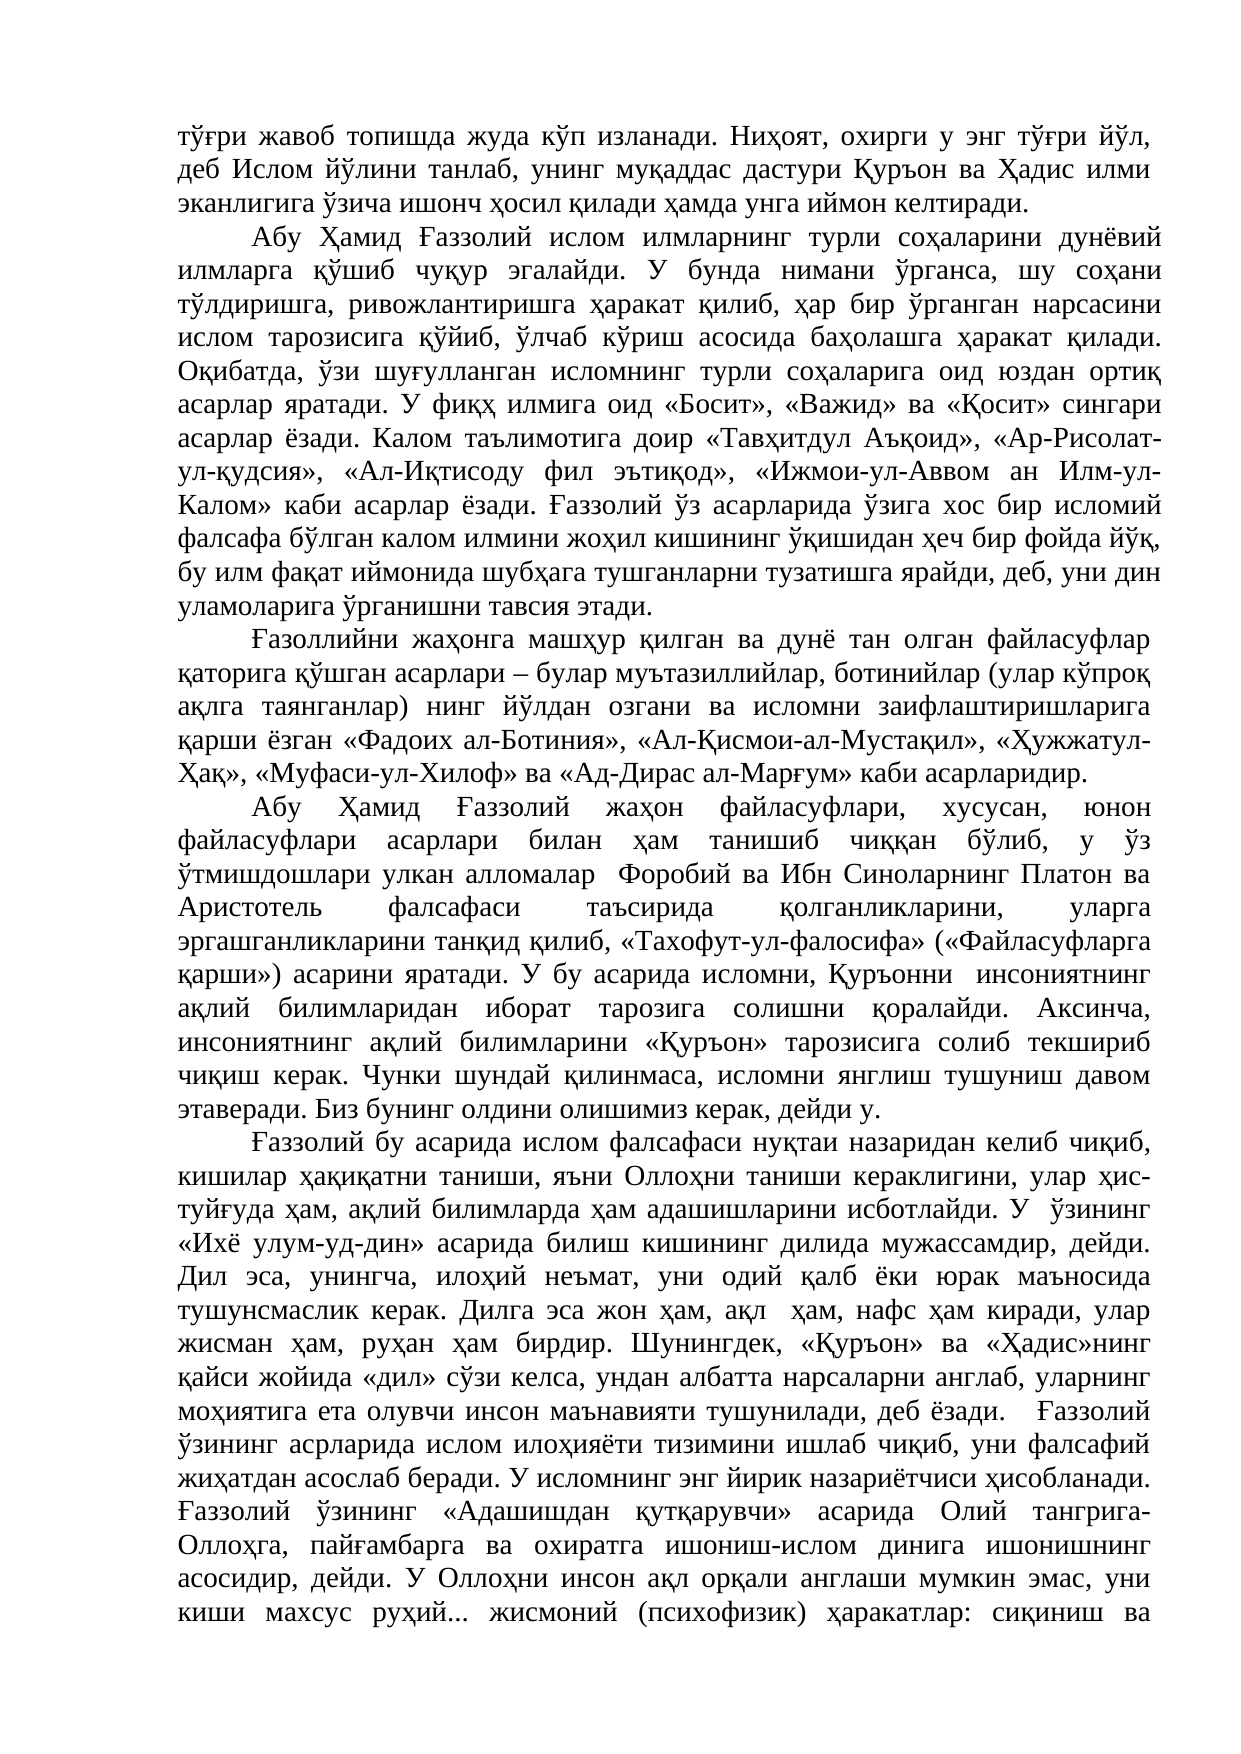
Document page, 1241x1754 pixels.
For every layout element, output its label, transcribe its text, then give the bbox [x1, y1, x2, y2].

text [177, 1124, 1152, 1627]
text Абу Ҳамид Ғаззолий жаҳон файласуфлари, хусусан, юнон файласуфлари асарлари билан ҳам танишиб чиққан бўлиб, у ўз ўтмишдошлари улкан алломалар Форобий ва Ибн Синоларнинг Платон ва Аристотель фалсафаси таъсирида қолганликларини, уларга эргашганликларини танқид қилиб, «Тахофут-ул-фалосифа» («Файласуфларга қарши») асарини яратади. У бу асарида исломни, Қуръонни инсониятнинг ақлий билимларидан иборат тарозига солишни қоралайди. Аксинча, инсониятнинг ақлий билимларини «Қуръон» тарозисига солиб текшириб чиқиш керак. Чунки шундай қилинмаса, исломни янглиш тушуниш давом этаверади. Биз бунинг олдини олишимиз керак, дейди у. [177, 789, 1152, 1124]
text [177, 118, 1152, 219]
text Абу Ҳамид Ғаззолий ислом илмларнинг турли соҳаларини дунёвий илмларга қўшиб чуқур эгалайди. У бунда нимани ўрганса, шу соҳани тўлдиришга, ривожлантиришга ҳаракат қилиб, ҳар бир ўрганган нарсасини ислом тарозисига қўйиб, ўлчаб кўриш асосида баҳолашга ҳаракат қилади. Оқибатда, ўзи шуғулланган исломнинг турли соҳаларига оид юздан ортиқ асарлар яратади. У фиқҳ илмига оид «Босит», «Важид» ва «Қосит» сингари асарлар ёзади. Калом таълимотига доир «Тавҳитдул Аъқоид», «Ар-Рисолат-ул-қудсия», «Ал-Иқтисоду фил эътиқод», «Ижмои-ул-Аввом ан Илм-ул-Калом» каби асарлар ёзади. Ғаззолий ўз асарларида ўзига хос бир исломий фалсафа бўлган калом илмини жоҳил кишининг ўқишидан ҳеч бир фойда йўқ, бу илм фақат иймонида шубҳага тушганларни тузатишга ярайди, деб, уни дин уламоларига ўрганишни тавсия этади. [177, 219, 1162, 621]
text Ғазоллийни жаҳонга машҳур қилган ва дунё тан олган файласуфлар қаторига қўшган асарлари – булар муътазиллийлар, ботинийлар (улар кўпроқ ақлга таянганлар) нинг йўлдан озгани ва исломни заифлаштиришларига қарши ёзган «Фадоих ал-Ботиния», «Ал-Қисмои-ал-Мустақил», «Ҳужжатул-Ҳақ», «Муфаси-ул-Хилоф» ва «Ад-Дирас ал-Марғум» каби асарларидир. [177, 621, 1152, 789]
